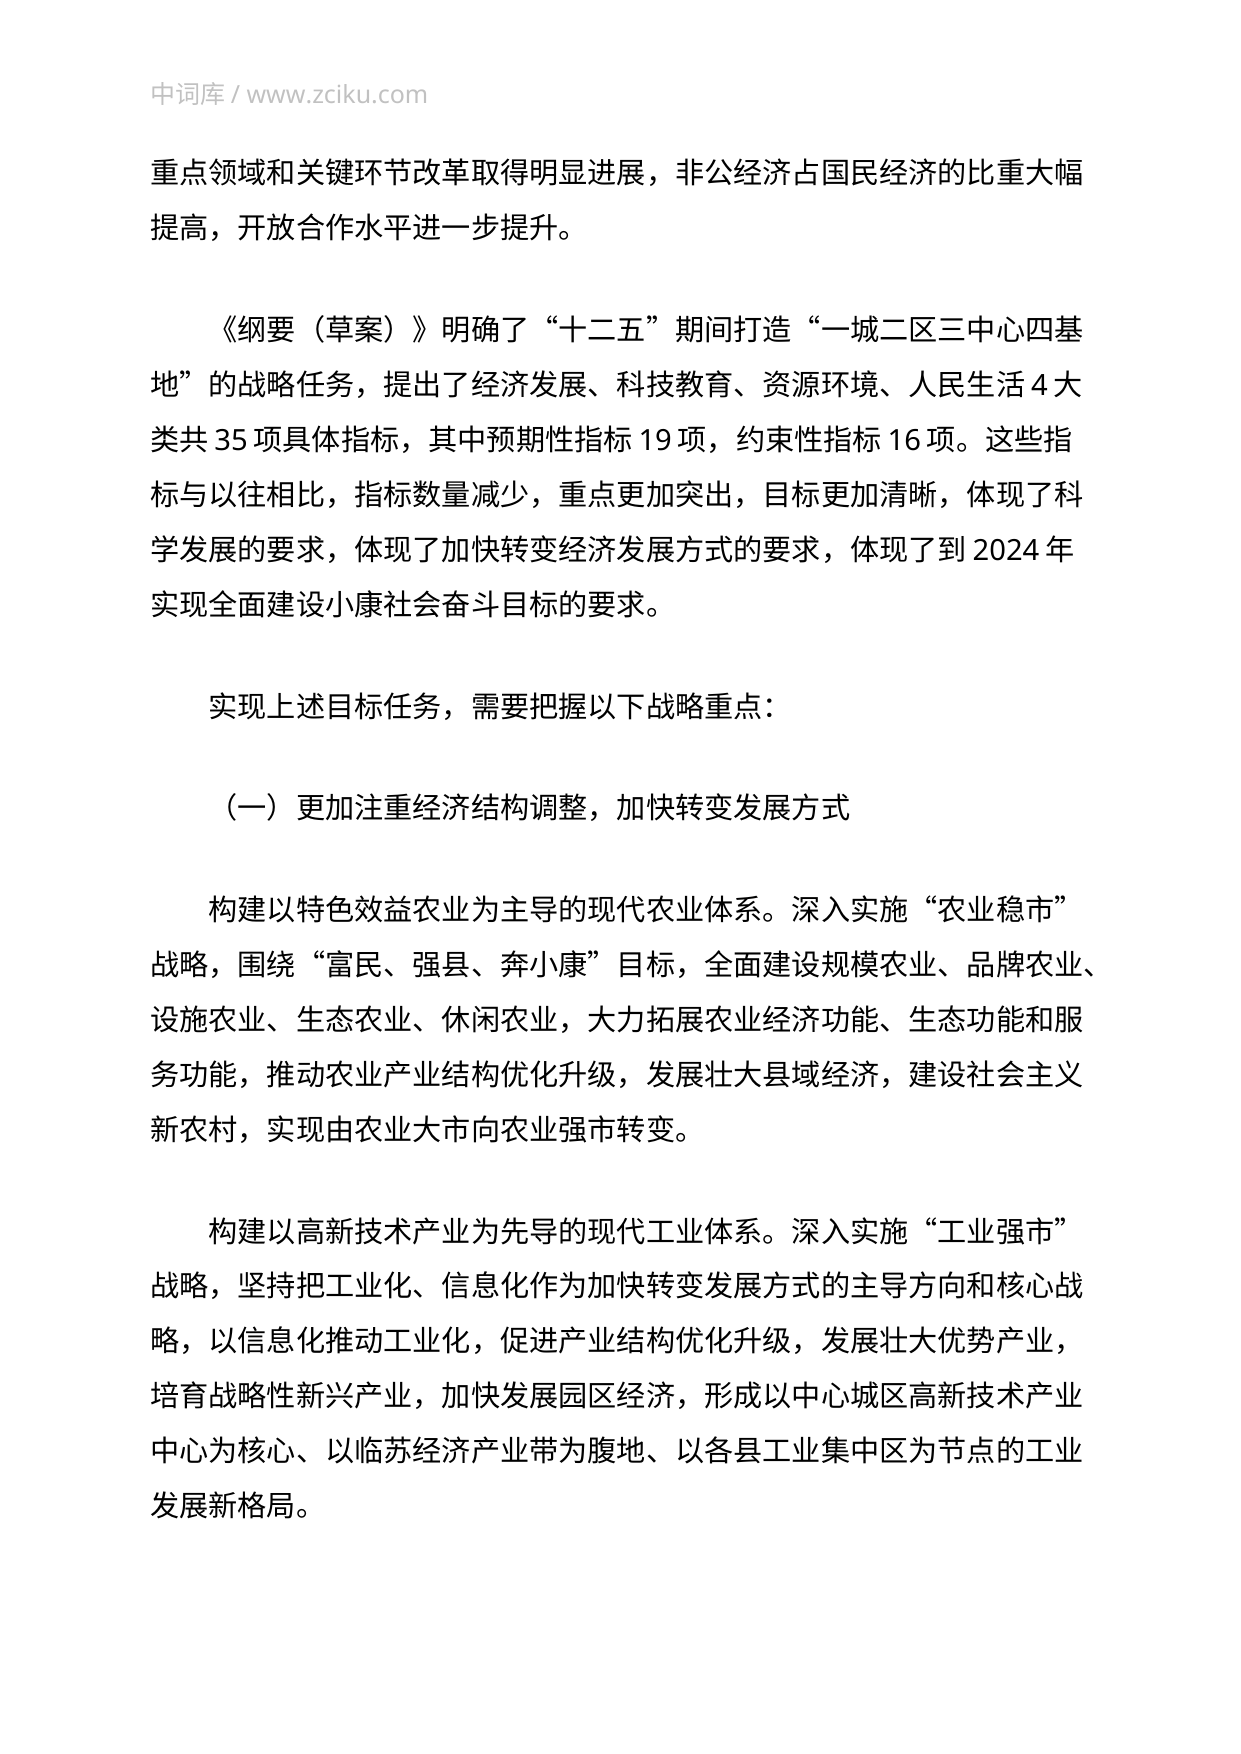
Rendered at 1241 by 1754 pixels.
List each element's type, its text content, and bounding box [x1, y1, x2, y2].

text 构建以特色效益农业为主导的现代农业体系。深入实施“农业稳市”战略，围绕“富民、强县、奔小康”目标，全面建设规模农业、品牌农业、设施农业、生态农业、休闲农业，大力拓展农业经济功能、生态功能和服务功能，推动农业产业结构优化升级，发展壮大县域经济，建设社会主义新农村，实现由农业大市向农业强市转变。 [150, 887, 1090, 1149]
text 《纲要（草案）》明确了“十二五”期间打造“一城二区三中心四基地”的战略任务，提出了经济发展、科技教育、资源环境、人民生活4大类共35项具体指标，其中预期性指标19项，约束性指标16项。这些指标与以往相比，指标数量减少，重点更加突出，目标更加清晰，体现了科学发展的要求，体现了加快转变经济发展方式的要求，体现了到2024年实现全面建设小康社会奋斗目标的要求。 [150, 307, 1090, 624]
text 构建以高新技术产业为先导的现代工业体系。深入实施“工业强市”战略，坚持把工业化、信息化作为加快转变发展方式的主导方向和核心战略，以信息化推动工业化，促进产业结构优化升级，发展壮大优势产业，培育战略性新兴产业，加快发展园区经济，形成以中心城区高新技术产业中心为核心、以临苏经济产业带为腹地、以各县工业集中区为节点的工业发展新格局。 [150, 1208, 1090, 1525]
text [150, 150, 1090, 247]
text 实现上述目标任务，需要把握以下战略重点： [150, 683, 1090, 726]
text （一）更加注重经济结构调整，加快转变发展方式 [150, 785, 1090, 827]
